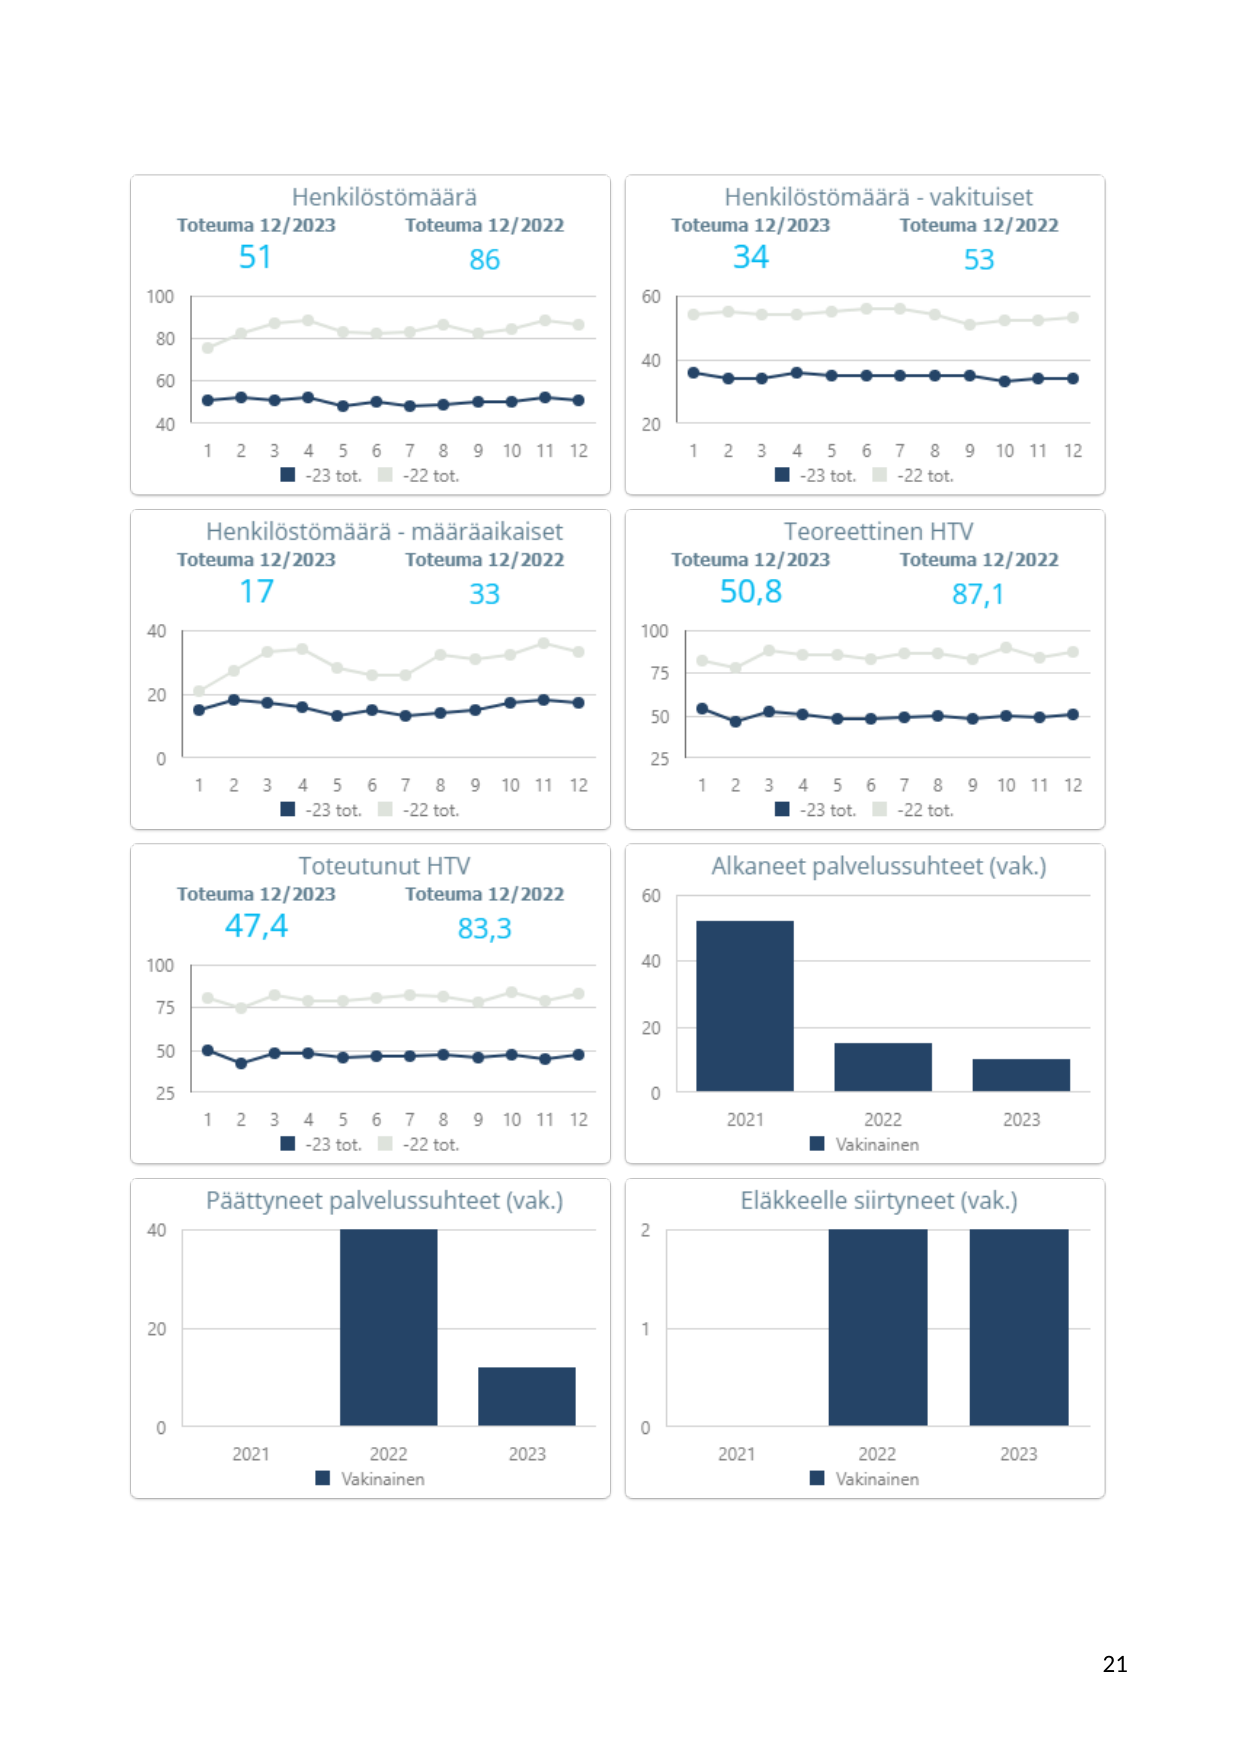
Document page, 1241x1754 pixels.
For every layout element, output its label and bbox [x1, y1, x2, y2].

picture [112, 150, 1130, 1545]
